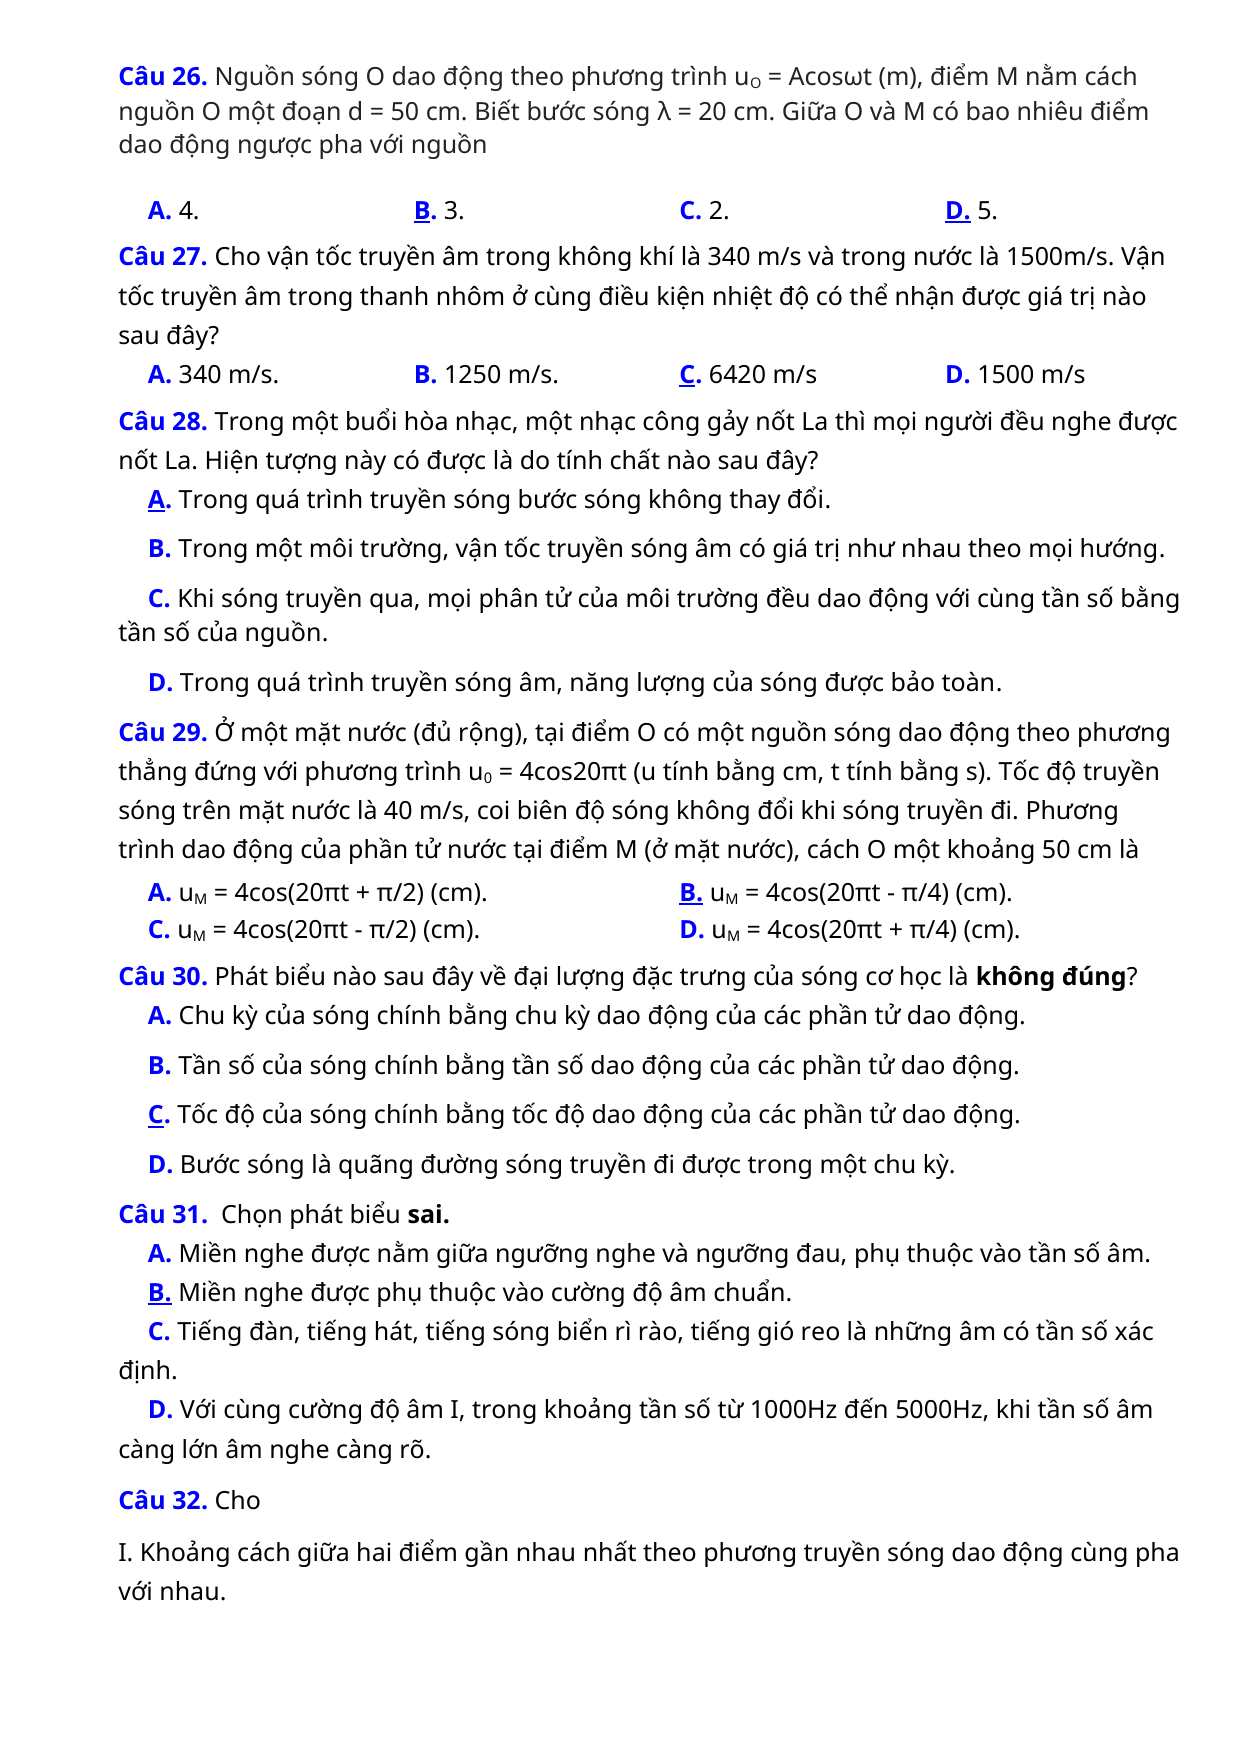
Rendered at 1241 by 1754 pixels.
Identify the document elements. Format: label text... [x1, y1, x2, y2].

text C. Khi sóng truyền qua, mọi phân tử của môi trường đều dao động với cùng tần số bằng tần số của nguồn. [118, 581, 1181, 649]
text C. Tốc độ của sóng chính bằng tốc độ dao động của các phần tử dao động. [118, 1097, 1181, 1131]
text A. Miền nghe được nằm giữa ngưỡng nghe và ngưỡng đau, phụ thuộc vào tần số âm. [118, 1236, 1181, 1269]
text Câu 28. Trong một buổi hòa nhạc, một nhạc công gảy nốt La thì mọi người đều nghe được nốt La. Hiện tượng này có được là do tính chất nào sau đây? [118, 403, 1181, 476]
text C. uM = 4cos(20πt - π/2) (cm). D. uM = 4cos(20πt + π/4) (cm). [118, 908, 1181, 946]
text D. Bước sóng là quãng đường sóng truyền đi được trong một chu kỳ. [118, 1147, 1181, 1181]
text Câu 29. Ở một mặt nước (đủ rộng), tại điểm O có một nguồn sóng dao động theo phương thẳng đứng với phương trình u0 = 4cos20πt (u tính bằng cm, t tính bằng s). Tốc độ truyền sóng trên mặt nước là 40 m/s, coi biên độ sóng không đổi khi sóng truyền đi. Phương trình dao động của phần tử nước tại điểm M (ở mặt nước), cách O một khoảng 50 cm là [118, 714, 1181, 866]
text Câu 26. Nguồn sóng O dao động theo phương trình uO = Acosωt (m), điểm M nằm cách nguồn O một đoạn d = 50 cm. Biết bước sóng λ = 20 cm. Giữa O và M có bao nhiêu điểm dao động ngược pha với nguồn [118, 59, 1181, 161]
text A. 340 m/s. B. 1250 m/s. C. 6420 m/s D. 1500 m/s [118, 357, 1181, 391]
text B. Trong một môi trường, vận tốc truyền sóng âm có giá trị như nhau theo mọi hướng. [118, 531, 1181, 565]
text Câu 30. Phát biểu nào sau đây về đại lượng đặc trưng của sóng cơ học là không đúng? [118, 958, 1181, 992]
text D. Với cùng cường độ âm I, trong khoảng tần số từ 1000Hz đến 5000Hz, khi tần số âm càng lớn âm nghe càng rõ. [118, 1392, 1181, 1465]
text C. Tiếng đàn, tiếng hát, tiếng sóng biển rì rào, tiếng gió reo là những âm có tần số xác định. [118, 1314, 1181, 1387]
text B. Miền nghe được phụ thuộc vào cường độ âm chuẩn. [118, 1275, 1181, 1309]
text B. Tần số của sóng chính bằng tần số dao động của các phần tử dao động. [118, 1047, 1181, 1081]
text A. Trong quá trình truyền sóng bước sóng không thay đổi. [118, 481, 1181, 516]
text Câu 31. Chọn phát biểu sai. [118, 1196, 1181, 1230]
text A. Chu kỳ của sóng chính bằng chu kỳ dao động của các phần tử dao động. [118, 998, 1181, 1032]
text I. Khoảng cách giữa hai điểm gần nhau nhất theo phương truyền sóng dao động cùng pha với nhau. [118, 1535, 1181, 1608]
text A. 4. B. 3. C. 2. D. 5. [118, 192, 1181, 227]
text Câu 27. Cho vận tốc truyền âm trong không khí là 340 m/s và trong nước là 1500m/s. Vận tốc truyền âm trong thanh nhôm ở cùng điều kiện nhiệt độ có thể nhận được giá trị nào sau đây? [118, 239, 1181, 351]
text D. Trong quá trình truyền sóng âm, năng lượng của sóng được bảo toàn. [118, 664, 1181, 699]
text Câu 32. Cho [118, 1483, 1181, 1517]
text A. uM = 4cos(20πt + π/2) (cm). B. uM = 4cos(20πt - π/4) (cm). [118, 871, 1181, 908]
